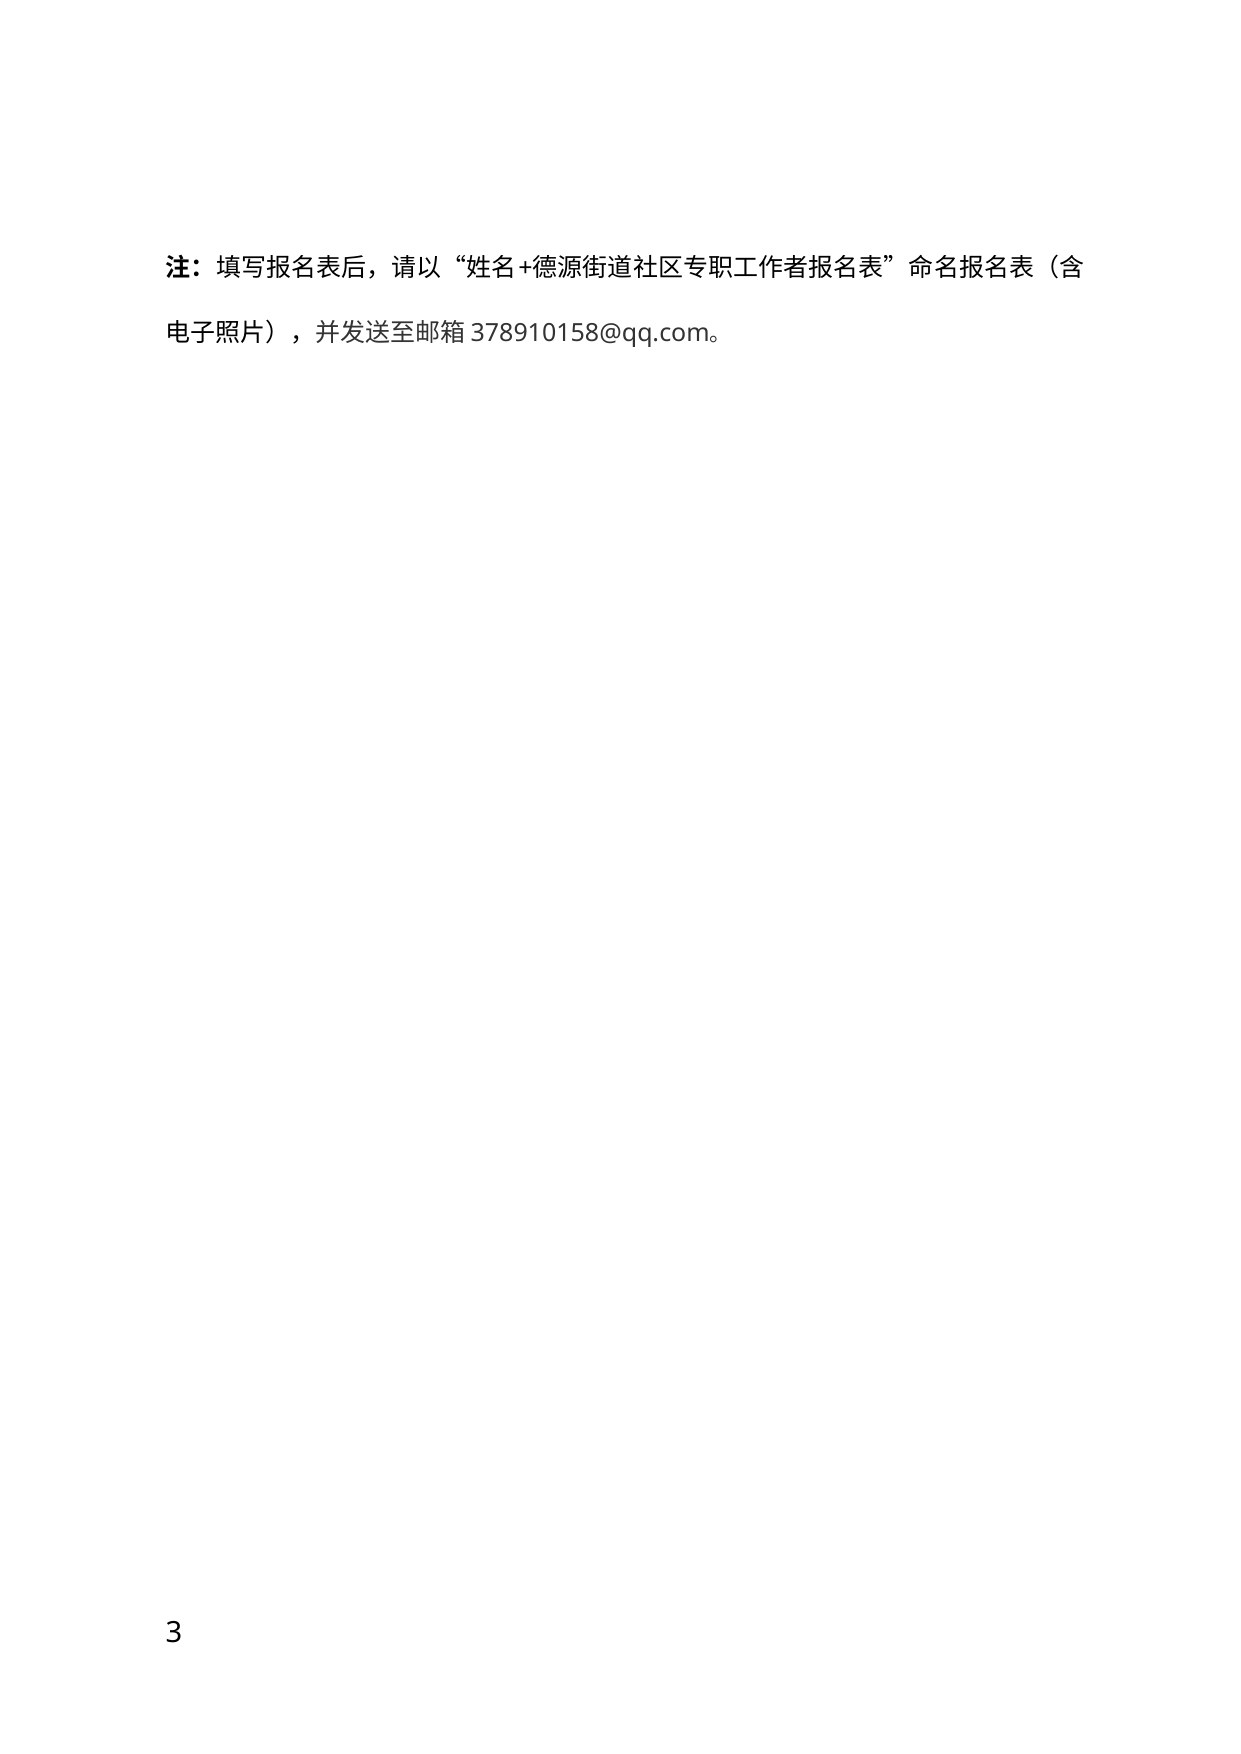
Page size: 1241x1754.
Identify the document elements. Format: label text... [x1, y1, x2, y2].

text 注：填写报名表后，请以“姓名+德源街道社区专职工作者报名表”命名报名表（含电子照片），并发送至邮箱378910158@qq.com。 [165, 233, 1087, 363]
